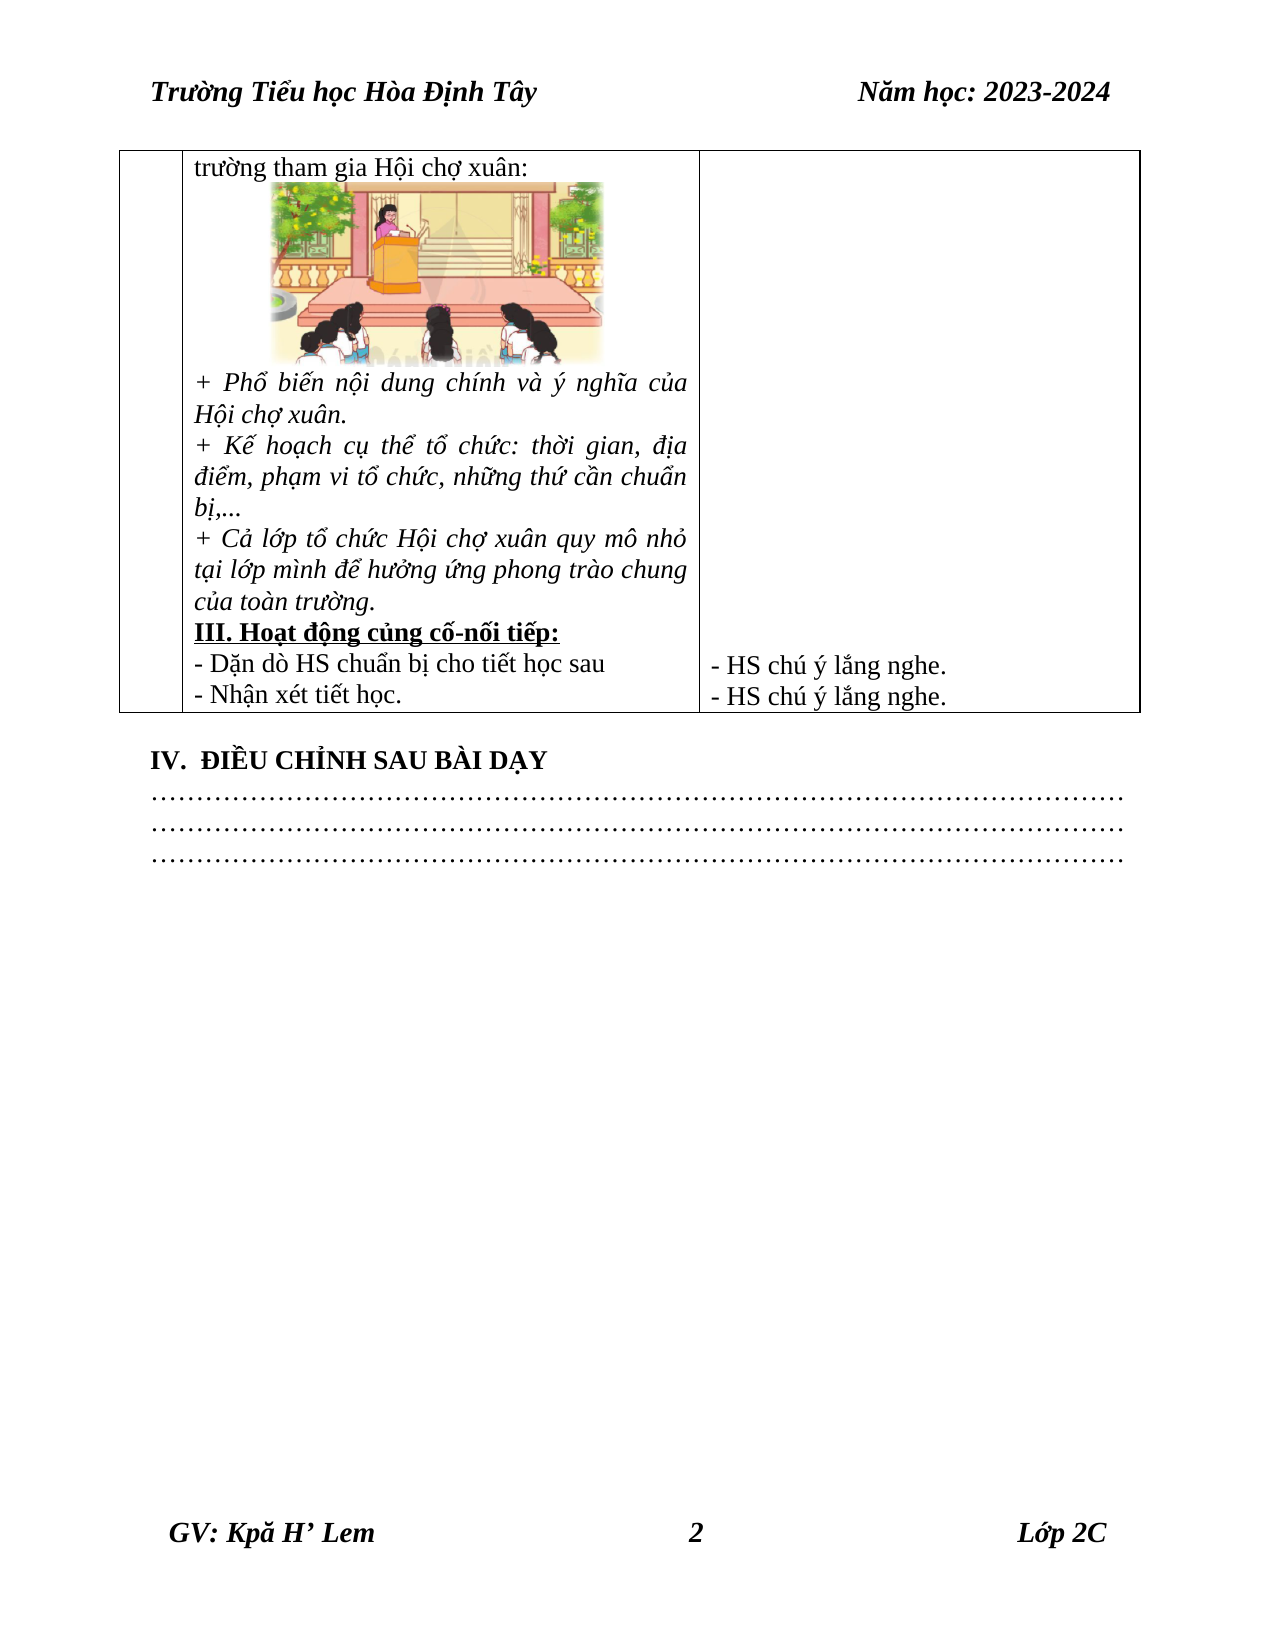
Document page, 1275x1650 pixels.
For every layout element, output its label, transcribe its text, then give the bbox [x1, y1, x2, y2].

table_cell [183, 151, 699, 712]
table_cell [700, 151, 1139, 712]
text ……………………………………………………………………………………………………………………………………………………………………………………………………………………………………………………………………………………………… [150, 775, 1125, 868]
picture [268, 182, 614, 367]
table_cell [120, 151, 182, 712]
subtitle IV. ĐIỀU CHỈNH SAU BÀI DẠY [150, 744, 1125, 775]
